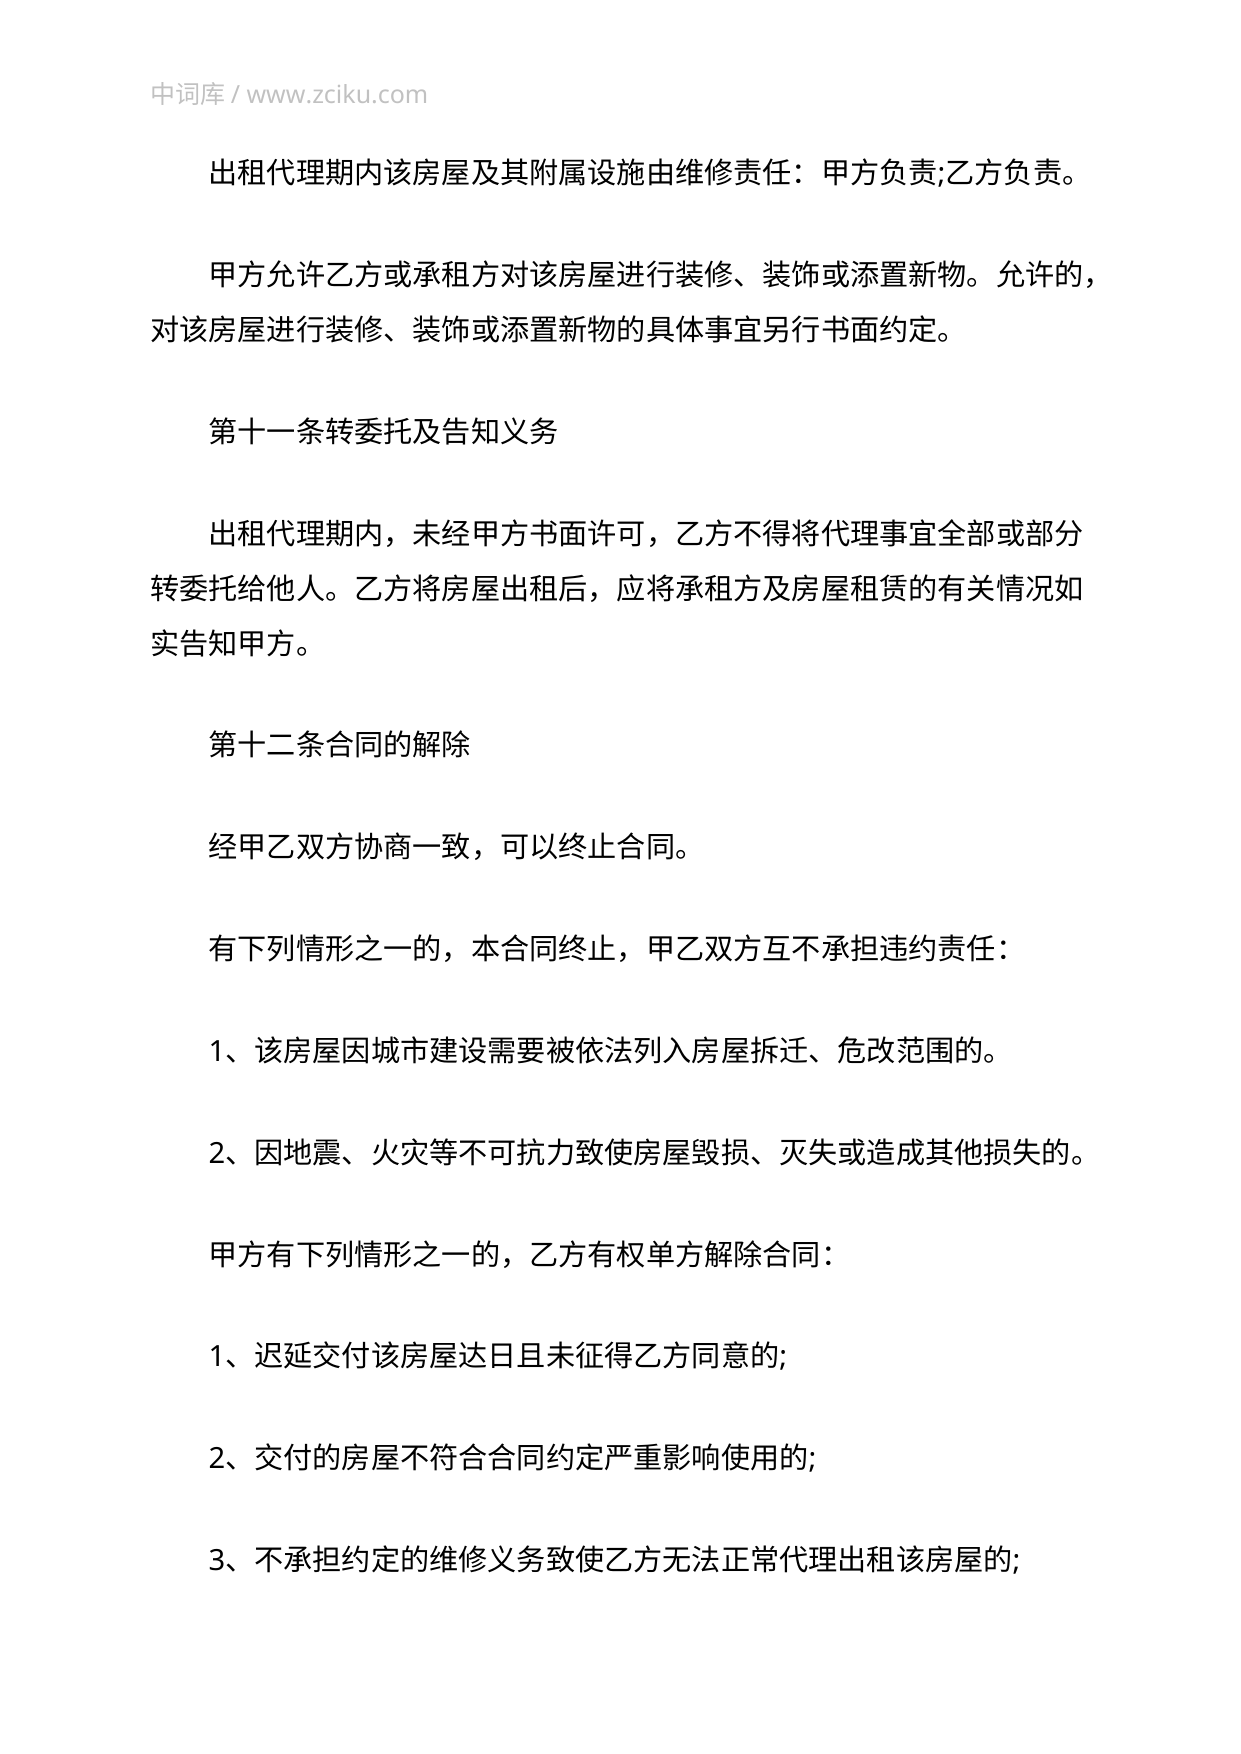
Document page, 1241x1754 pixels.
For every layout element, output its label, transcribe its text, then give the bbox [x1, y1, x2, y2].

text 经甲乙双方协商一致，可以终止合同。 [150, 824, 1090, 866]
text 甲方有下列情形之一的，乙方有权单方解除合同： [150, 1231, 1090, 1273]
text 3、不承担约定的维修义务致使乙方无法正常代理出租该房屋的; [150, 1537, 1090, 1579]
text 第十一条转委托及告知义务 [150, 409, 1090, 451]
text 甲方允许乙方或承租方对该房屋进行装修、装饰或添置新物。允许的，对该房屋进行装修、装饰或添置新物的具体事宜另行书面约定。 [150, 252, 1090, 349]
text 出租代理期内该房屋及其附属设施由维修责任：甲方负责;乙方负责。 [150, 150, 1090, 192]
text 有下列情形之一的，本合同终止，甲乙双方互不承担违约责任： [150, 926, 1090, 968]
text 2、交付的房屋不符合合同约定严重影响使用的; [150, 1435, 1090, 1477]
text 第十二条合同的解除 [150, 722, 1090, 764]
text 2、因地震、火灾等不可抗力致使房屋毁损、灭失或造成其他损失的。 [150, 1129, 1090, 1172]
text 1、该房屋因城市建设需要被依法列入房屋拆迁、危改范围的。 [150, 1027, 1090, 1070]
text 1、迟延交付该房屋达日且未征得乙方同意的; [150, 1333, 1090, 1375]
text 出租代理期内，未经甲方书面许可，乙方不得将代理事宜全部或部分转委托给他人。乙方将房屋出租后，应将承租方及房屋租赁的有关情况如实告知甲方。 [150, 510, 1090, 662]
